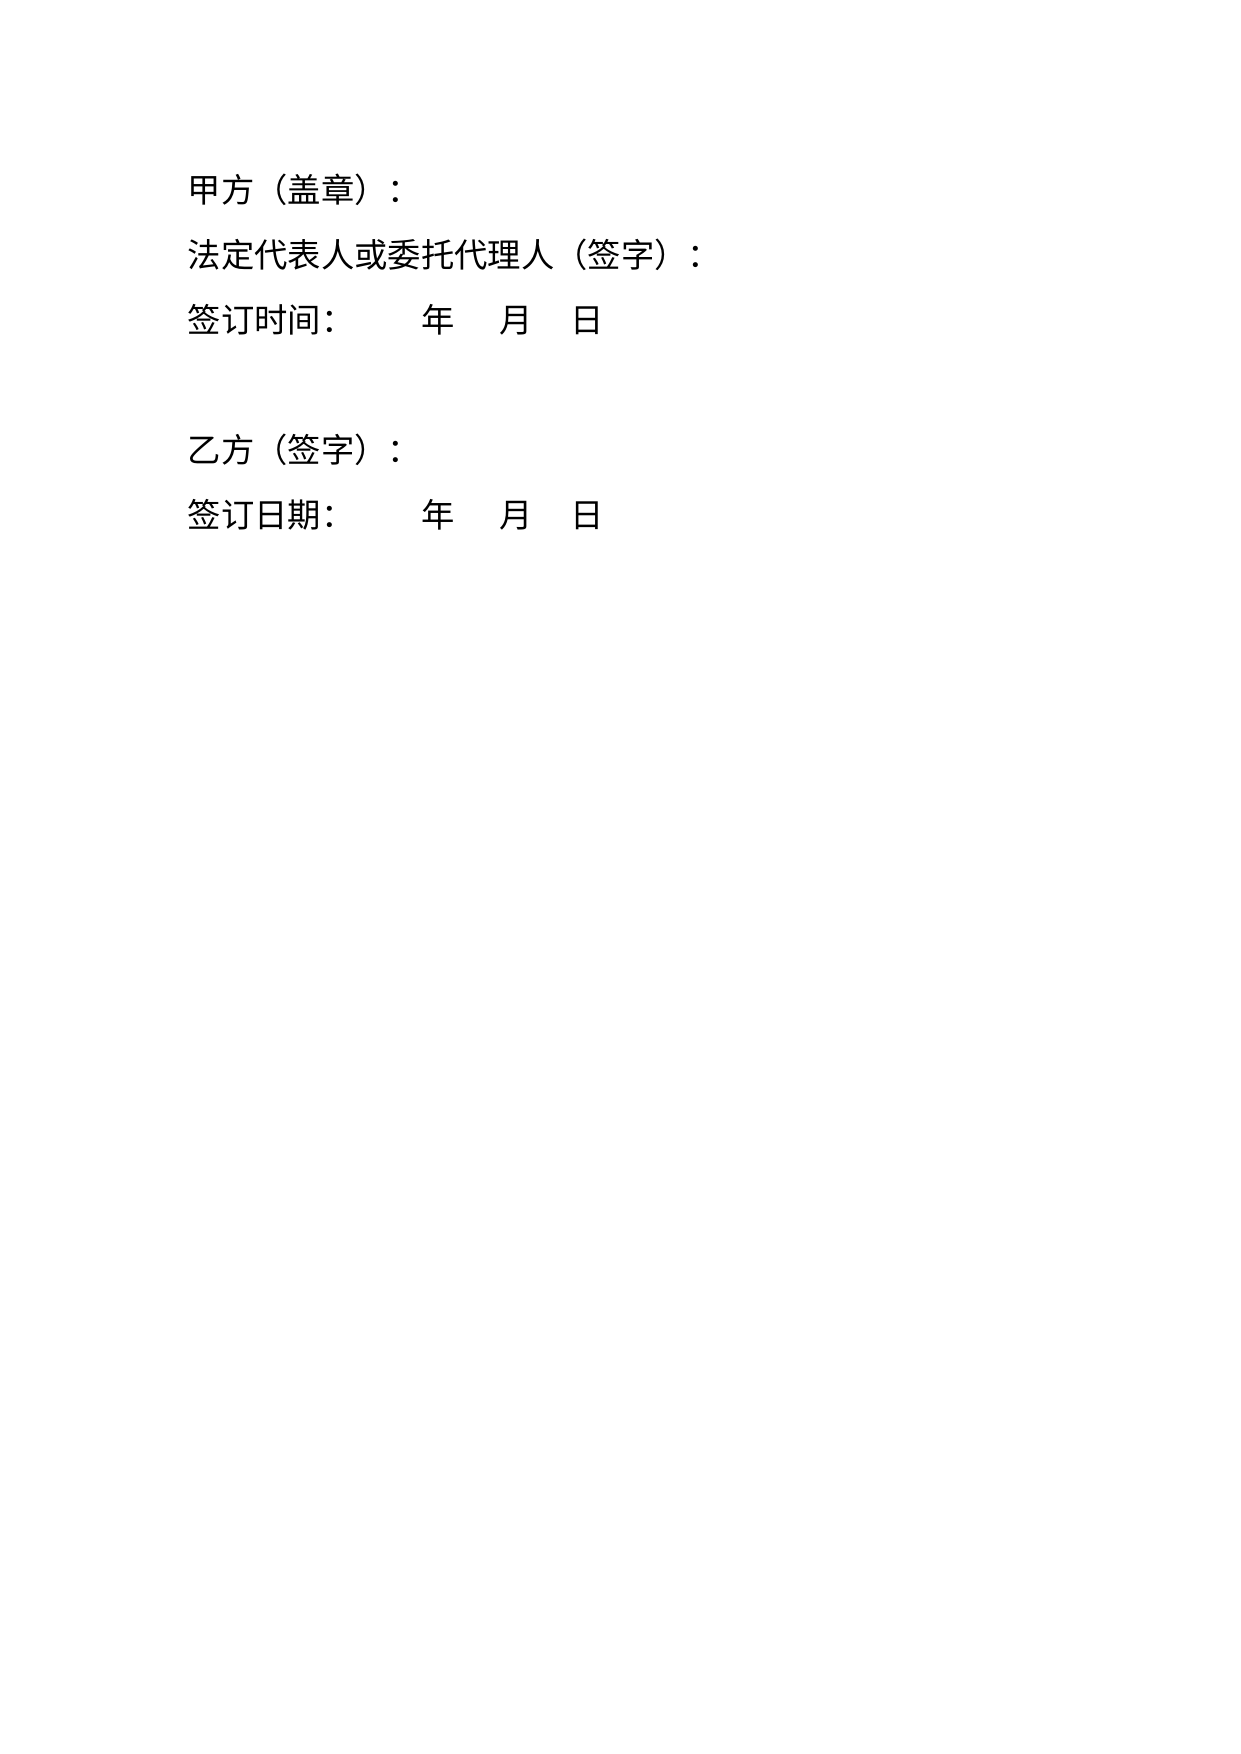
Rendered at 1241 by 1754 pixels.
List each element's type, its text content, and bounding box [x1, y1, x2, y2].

text 法定代表人或委托代理人（签字）： [187, 220, 1053, 285]
text 甲方（盖章）： [187, 155, 1053, 220]
text 乙方（签字）： [187, 415, 1053, 480]
text 签订时间： 年 月 日 [187, 285, 1053, 350]
text 签订日期： 年 月 日 [187, 480, 1053, 545]
